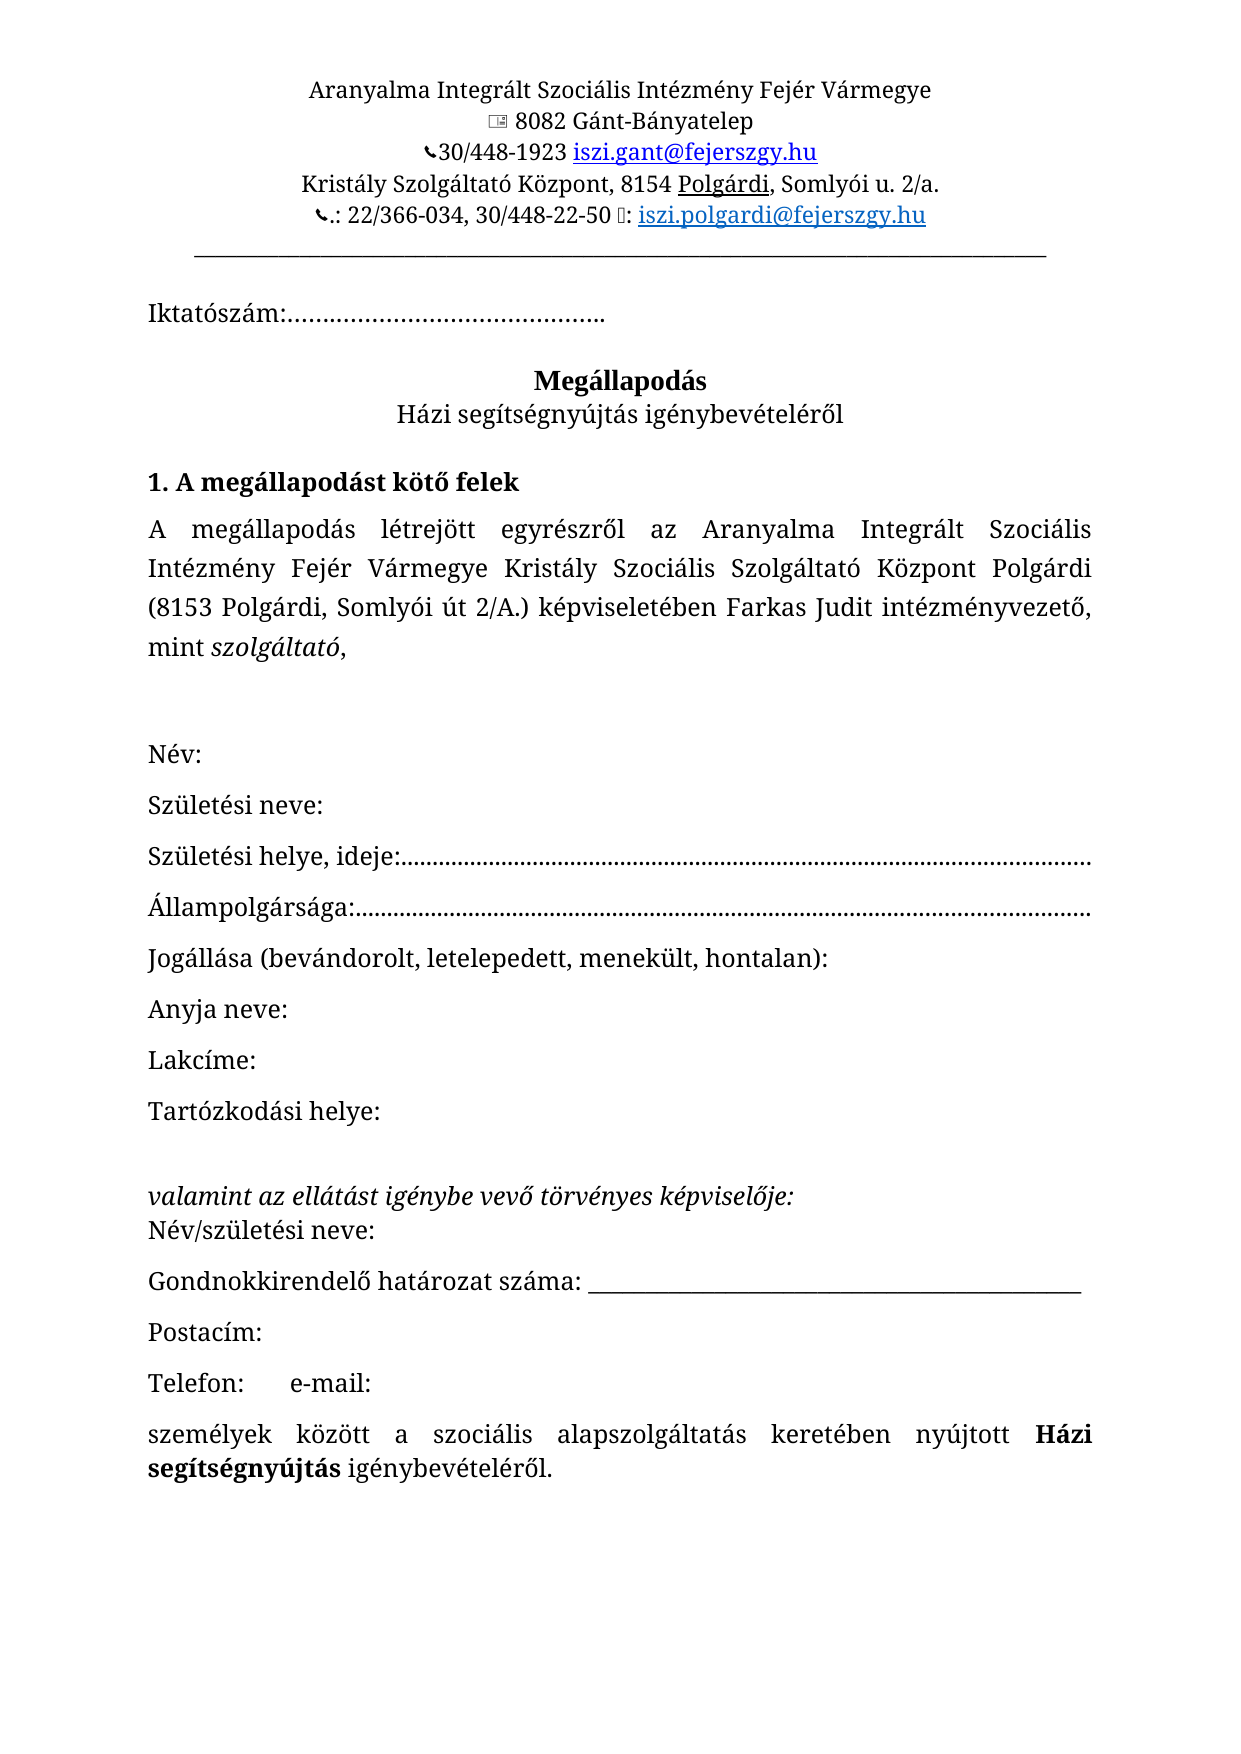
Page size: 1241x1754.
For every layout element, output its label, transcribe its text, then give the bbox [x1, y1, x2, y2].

text Név/születési neve: [148, 1213, 1093, 1247]
text 1. A megállapodást kötő felek [148, 465, 1093, 499]
text A megállapodás létrejött egyrészről az Aranyalma Integrált Szociális Intézmény Fejér Vármegye Kristály Szociális Szolgáltató Központ Polgárdi (8153 Polgárdi, Somlyói út 2/A.) képviseletében Farkas Judit intézményvezető, mint szolgáltató, [148, 512, 1093, 663]
title Megállapodás [148, 363, 1093, 397]
text Gondnokkirendelő határozat száma: ___________________________________________ [148, 1264, 1093, 1298]
text Jogállása (bevándorolt, letelepedett, menekült, hontalan): [148, 941, 1093, 975]
title Házi segítségnyújtás igénybevételéről [148, 397, 1093, 431]
text Telefon: e-mail: [148, 1366, 1093, 1400]
text Iktatószám:…….……………………………….. [148, 295, 1093, 329]
text Születési helye, ideje: [148, 838, 1093, 873]
text Tartózkodási helye: [148, 1094, 1093, 1128]
text Postacím: [148, 1315, 1093, 1349]
text valamint az ellátást igénybe vevő törvényes képviselője: [148, 1179, 1093, 1213]
text Születési neve: [148, 787, 1093, 822]
text Anyja neve: [148, 992, 1093, 1026]
text Állampolgársága: [148, 889, 1093, 924]
text Név: [148, 736, 1093, 771]
text személyek között a szociális alapszolgáltatás keretében nyújtott Házi segítségnyújtás igénybevételéről. [148, 1417, 1093, 1485]
text Lakcíme: [148, 1043, 1093, 1077]
